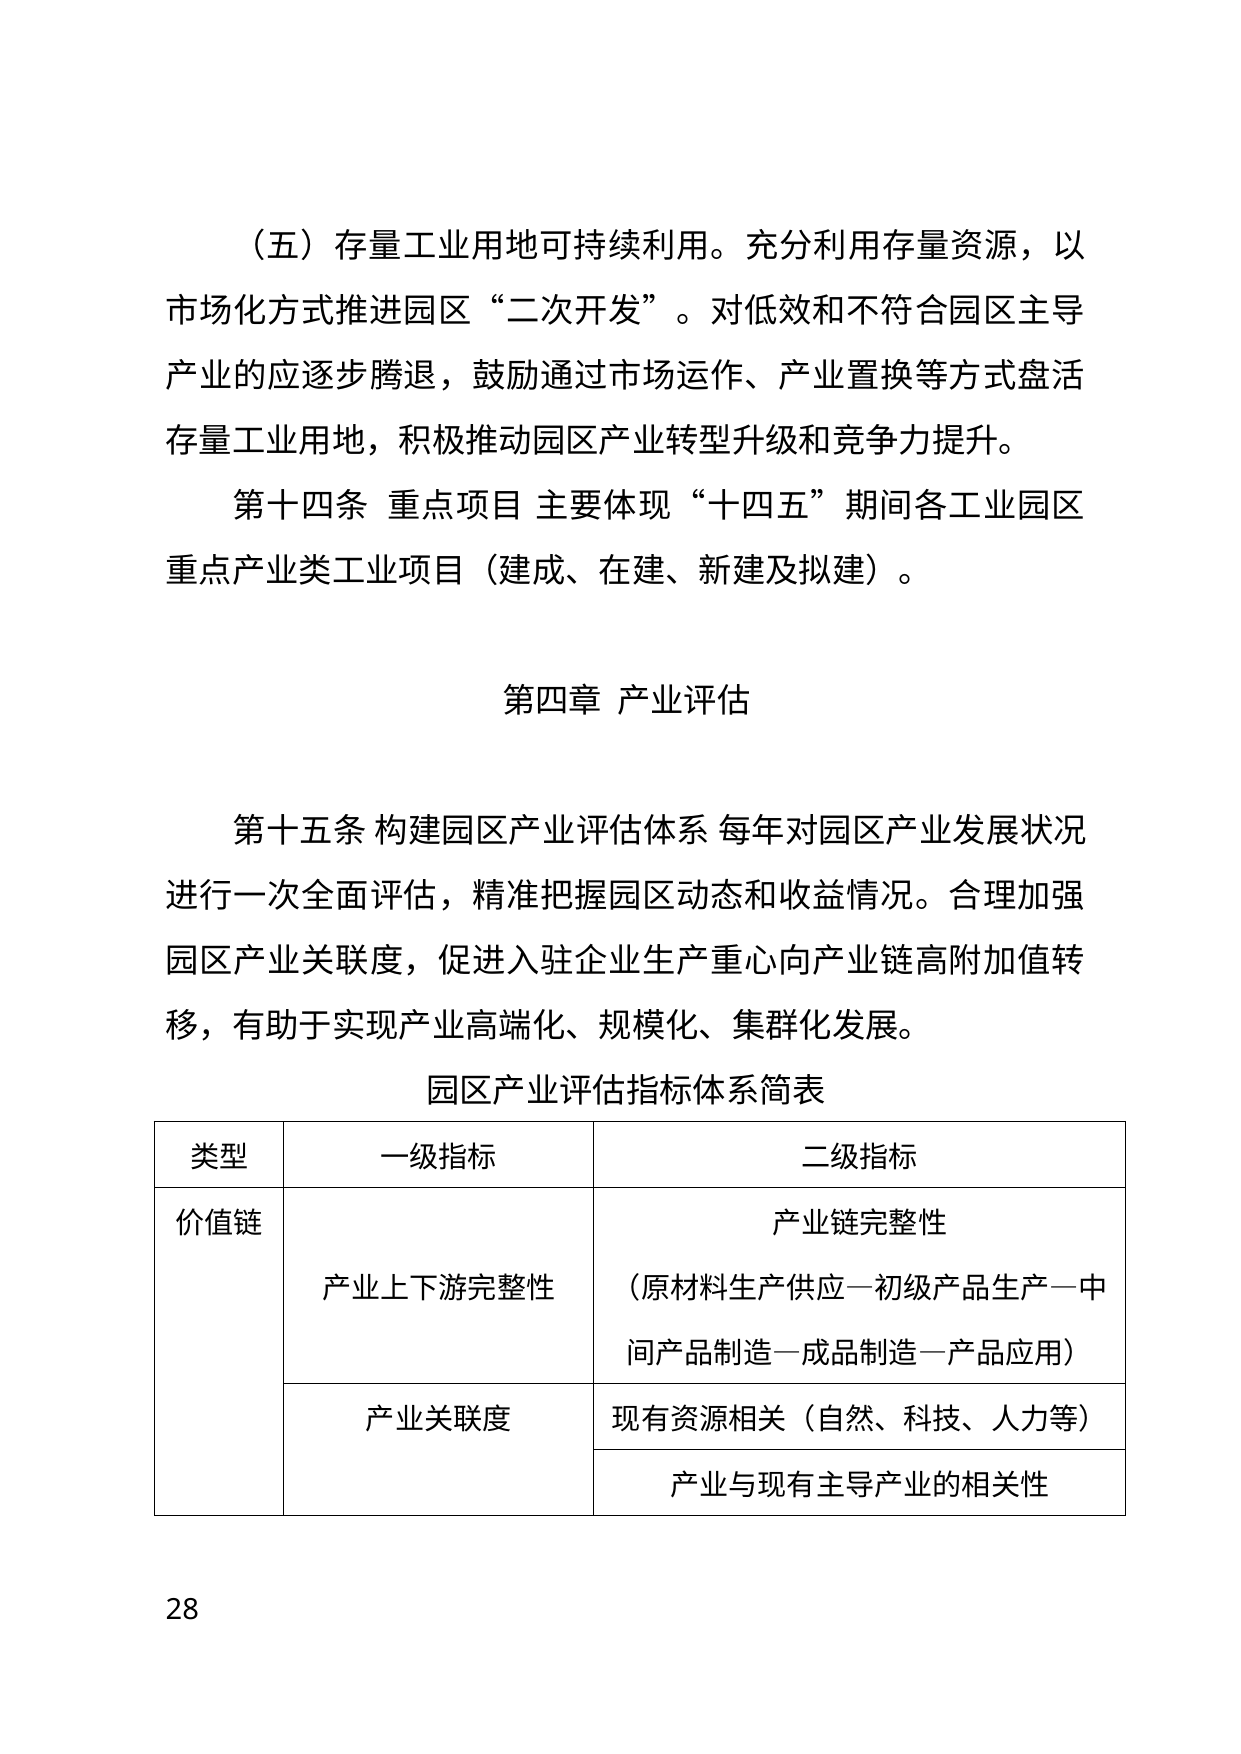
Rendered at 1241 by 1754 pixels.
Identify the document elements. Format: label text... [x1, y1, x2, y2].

table_cell 现有资源相关（自然、科技、人力等） [594, 1384, 1125, 1449]
text 第十四条 重点项目 主要体现“十四五”期间各工业园区重点产业类工业项目（建成、在建、新建及拟建）。 [165, 471, 1087, 601]
table_header 一级指标 [284, 1122, 593, 1187]
table_header 类型 [155, 1122, 283, 1187]
text （五）存量工业用地可持续利用。充分利用存量资源，以市场化方式推进园区“二次开发”。对低效和不符合园区主导产业的应逐步腾退，鼓励通过市场运作、产业置换等方式盘活存量工业用地，积极推动园区产业转型升级和竞争力提升。 [165, 211, 1087, 471]
table_cell 产业与现有主导产业的相关性 [594, 1450, 1125, 1515]
text 园区产业评估指标体系简表 [165, 1056, 1087, 1121]
table_cell 产业链完整性 （原材料生产供应—初级产品生产—中间产品制造—成品制造—产品应用） [594, 1188, 1125, 1383]
table_cell 价值链 [155, 1188, 283, 1515]
table_header 二级指标 [594, 1122, 1125, 1187]
text 第四章 产业评估 [165, 666, 1087, 731]
table_cell 产业关联度 [284, 1384, 593, 1515]
table_cell 产业上下游完整性 [284, 1188, 593, 1383]
text 第十五条 构建园区产业评估体系 每年对园区产业发展状况进行一次全面评估，精准把握园区动态和收益情况。合理加强园区产业关联度，促进入驻企业生产重心向产业链高附加值转移，有助于实现产业高端化、规模化、集群化发展。 [165, 796, 1087, 1056]
